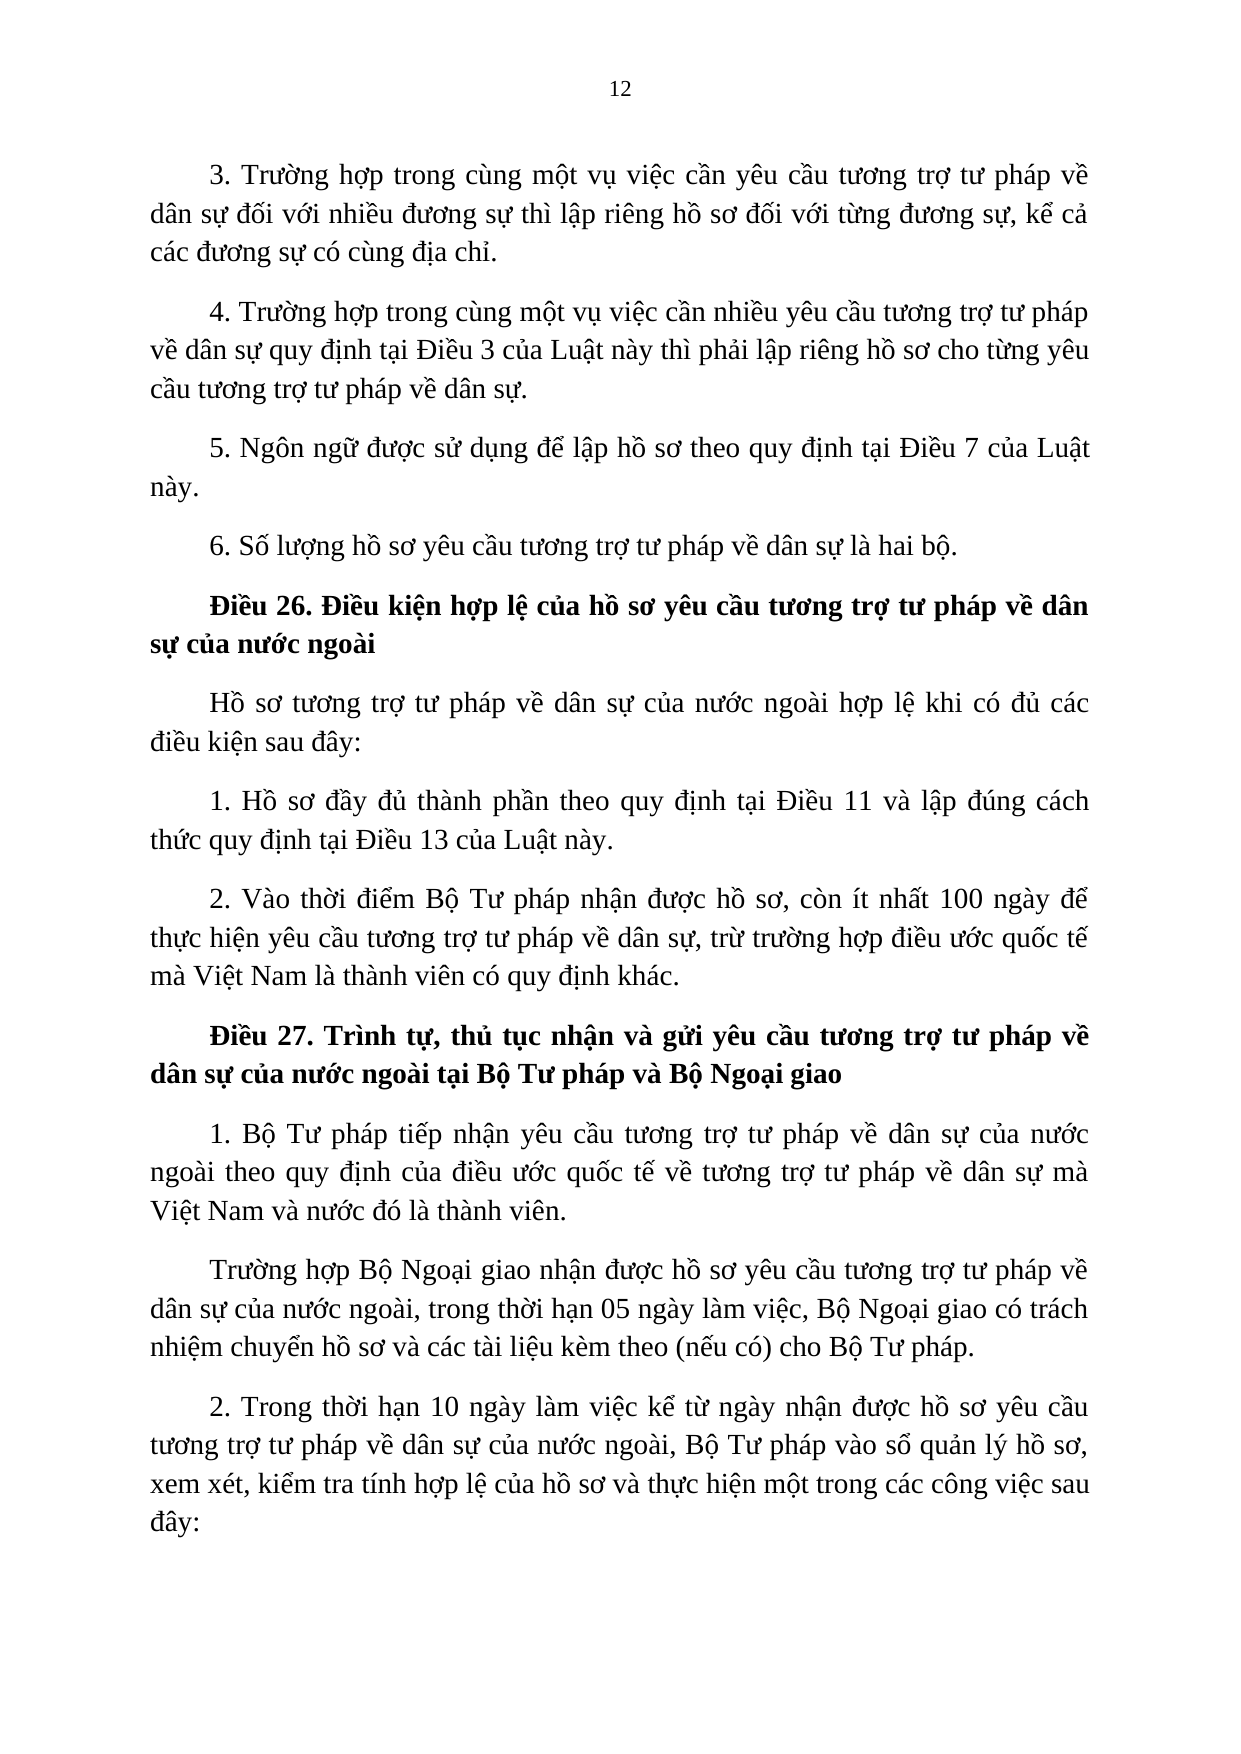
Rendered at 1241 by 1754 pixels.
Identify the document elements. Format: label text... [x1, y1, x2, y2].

text Trường hợp Bộ Ngoại giao nhận được hồ sơ yêu cầu tương trợ tư pháp về dân sự của nước ngoài, trong thời hạn 05 ngày làm việc, Bộ Ngoại giao có trách nhiệm chuyển hồ sơ và các tài liệu kèm theo (nếu có) cho Bộ Tư pháp. [150, 1252, 1090, 1363]
text 6. Số lượng hồ sơ yêu cầu tương trợ tư pháp về dân sự là hai bộ. [150, 528, 1090, 562]
text 5. Ngôn ngữ được sử dụng để lập hồ sơ theo quy định tại Điều 7 của Luật này. [150, 430, 1090, 502]
text Điều 26. Điều kiện hợp lệ của hồ sơ yêu cầu tương trợ tư pháp về dân sự của nước ngoài [150, 588, 1090, 660]
text 4. Trường hợp trong cùng một vụ việc cần nhiều yêu cầu tương trợ tư pháp về dân sự quy định tại Điều 3 của Luật này thì phải lập riêng hồ sơ cho từng yêu cầu tương trợ tư pháp về dân sự. [150, 294, 1090, 404]
text 2. Trong thời hạn 10 ngày làm việc kể từ ngày nhận được hồ sơ yêu cầu tương trợ tư pháp về dân sự của nước ngoài, Bộ Tư pháp vào sổ quản lý hồ sơ, xem xét, kiểm tra tính hợp lệ của hồ sơ và thực hiện một trong các công việc sau đây: [150, 1389, 1090, 1538]
text Điều 27. Trình tự, thủ tục nhận và gửi yêu cầu tương trợ tư pháp về dân sự của nước ngoài tại Bộ Tư pháp và Bộ Ngoại giao [150, 1018, 1090, 1090]
text Hồ sơ tương trợ tư pháp về dân sự của nước ngoài hợp lệ khi có đủ các điều kiện sau đây: [150, 686, 1090, 758]
text 1. Hồ sơ đầy đủ thành phần theo quy định tại Điều 11 và lập đúng cách thức quy định tại Điều 13 của Luật này. [150, 783, 1090, 856]
text 2. Vào thời điểm Bộ Tư pháp nhận được hồ sơ, còn ít nhất 100 ngày để thực hiện yêu cầu tương trợ tư pháp về dân sự, trừ trường hợp điều ước quốc tế mà Việt Nam là thành viên có quy định khác. [150, 881, 1090, 992]
text 3. Trường hợp trong cùng một vụ việc cần yêu cầu tương trợ tư pháp về dân sự đối với nhiều đương sự thì lập riêng hồ sơ đối với từng đương sự, kể cả các đương sự có cùng địa chỉ. [150, 157, 1090, 268]
text 1. Bộ Tư pháp tiếp nhận yêu cầu tương trợ tư pháp về dân sự của nước ngoài theo quy định của điều ước quốc tế về tương trợ tư pháp về dân sự mà Việt Nam và nước đó là thành viên. [150, 1116, 1090, 1226]
